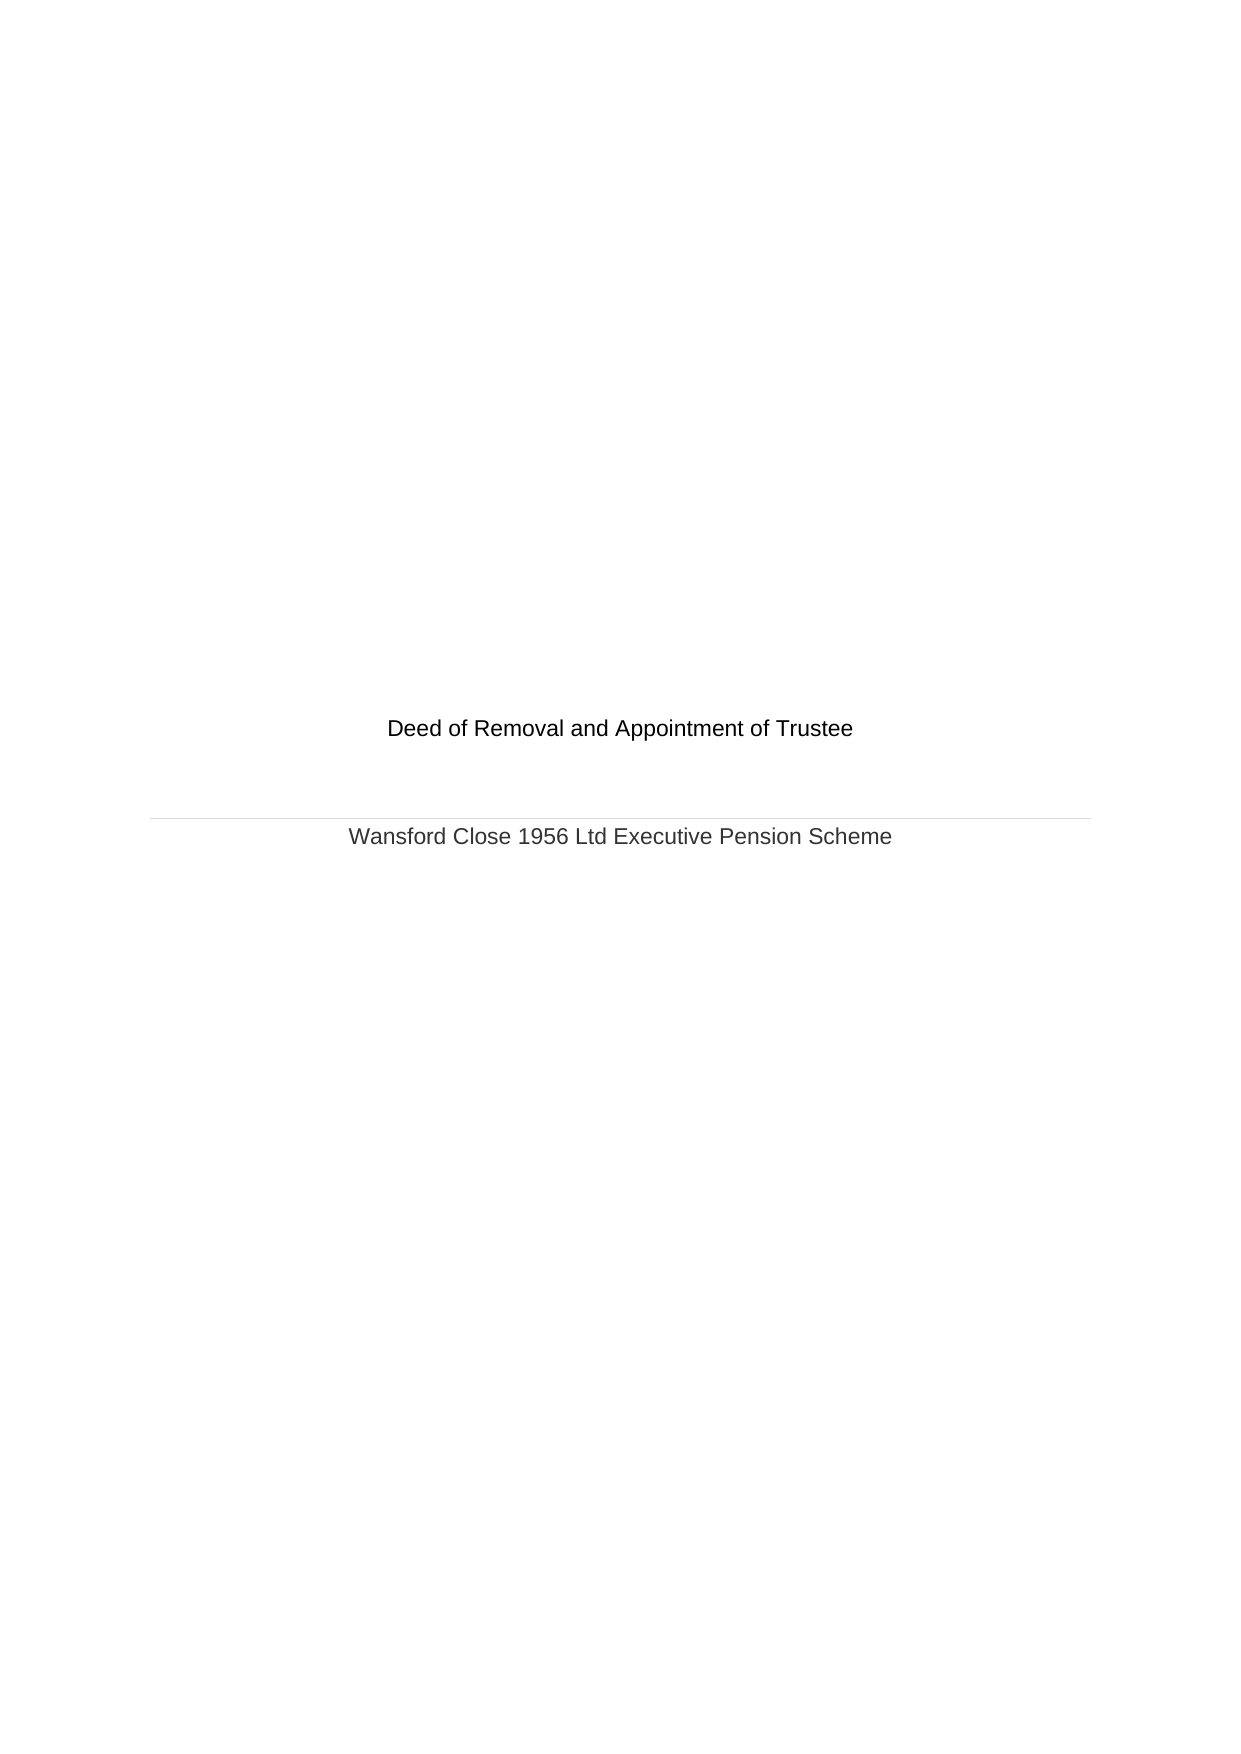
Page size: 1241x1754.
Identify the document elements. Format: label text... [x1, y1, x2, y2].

text Deed of Removal and Appointment of Trustee [150, 715, 1090, 741]
table_header Wansford Close 1956 Ltd Executive Pension Scheme [150, 819, 1091, 863]
